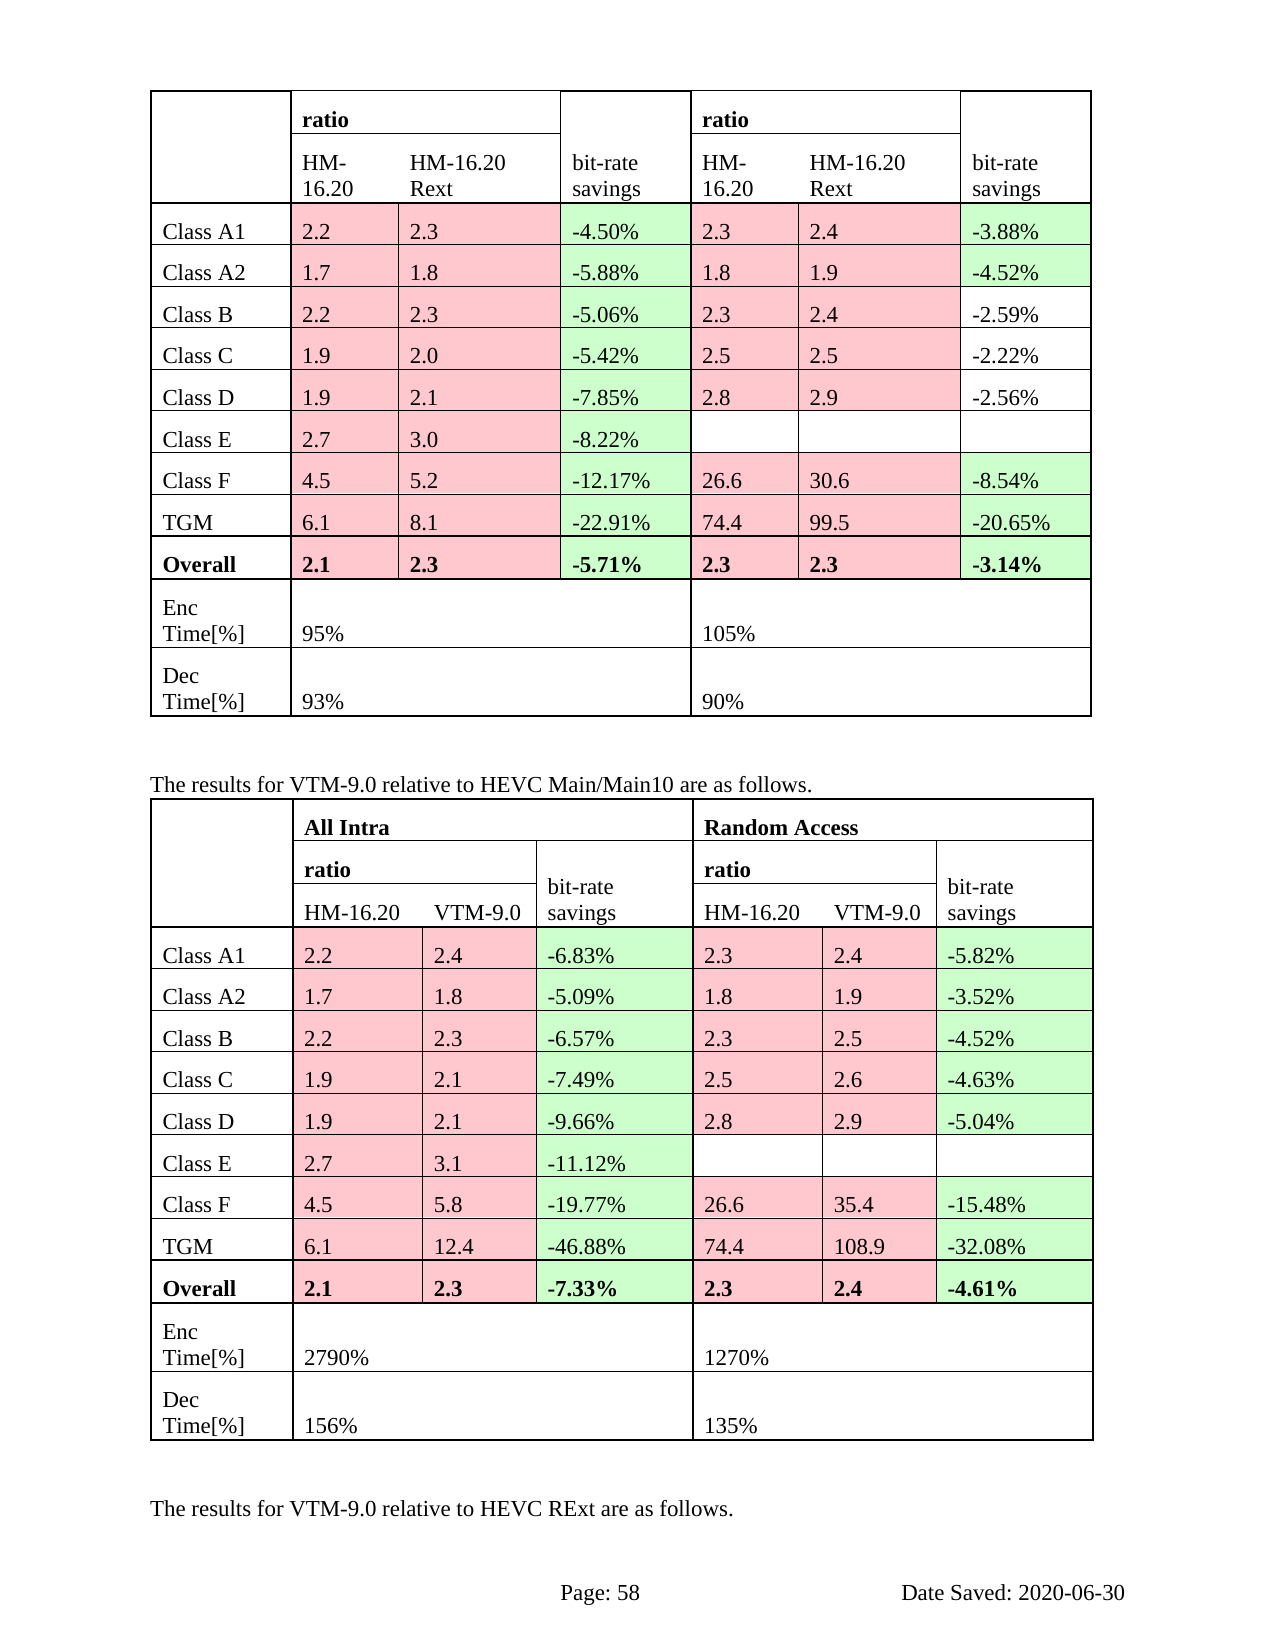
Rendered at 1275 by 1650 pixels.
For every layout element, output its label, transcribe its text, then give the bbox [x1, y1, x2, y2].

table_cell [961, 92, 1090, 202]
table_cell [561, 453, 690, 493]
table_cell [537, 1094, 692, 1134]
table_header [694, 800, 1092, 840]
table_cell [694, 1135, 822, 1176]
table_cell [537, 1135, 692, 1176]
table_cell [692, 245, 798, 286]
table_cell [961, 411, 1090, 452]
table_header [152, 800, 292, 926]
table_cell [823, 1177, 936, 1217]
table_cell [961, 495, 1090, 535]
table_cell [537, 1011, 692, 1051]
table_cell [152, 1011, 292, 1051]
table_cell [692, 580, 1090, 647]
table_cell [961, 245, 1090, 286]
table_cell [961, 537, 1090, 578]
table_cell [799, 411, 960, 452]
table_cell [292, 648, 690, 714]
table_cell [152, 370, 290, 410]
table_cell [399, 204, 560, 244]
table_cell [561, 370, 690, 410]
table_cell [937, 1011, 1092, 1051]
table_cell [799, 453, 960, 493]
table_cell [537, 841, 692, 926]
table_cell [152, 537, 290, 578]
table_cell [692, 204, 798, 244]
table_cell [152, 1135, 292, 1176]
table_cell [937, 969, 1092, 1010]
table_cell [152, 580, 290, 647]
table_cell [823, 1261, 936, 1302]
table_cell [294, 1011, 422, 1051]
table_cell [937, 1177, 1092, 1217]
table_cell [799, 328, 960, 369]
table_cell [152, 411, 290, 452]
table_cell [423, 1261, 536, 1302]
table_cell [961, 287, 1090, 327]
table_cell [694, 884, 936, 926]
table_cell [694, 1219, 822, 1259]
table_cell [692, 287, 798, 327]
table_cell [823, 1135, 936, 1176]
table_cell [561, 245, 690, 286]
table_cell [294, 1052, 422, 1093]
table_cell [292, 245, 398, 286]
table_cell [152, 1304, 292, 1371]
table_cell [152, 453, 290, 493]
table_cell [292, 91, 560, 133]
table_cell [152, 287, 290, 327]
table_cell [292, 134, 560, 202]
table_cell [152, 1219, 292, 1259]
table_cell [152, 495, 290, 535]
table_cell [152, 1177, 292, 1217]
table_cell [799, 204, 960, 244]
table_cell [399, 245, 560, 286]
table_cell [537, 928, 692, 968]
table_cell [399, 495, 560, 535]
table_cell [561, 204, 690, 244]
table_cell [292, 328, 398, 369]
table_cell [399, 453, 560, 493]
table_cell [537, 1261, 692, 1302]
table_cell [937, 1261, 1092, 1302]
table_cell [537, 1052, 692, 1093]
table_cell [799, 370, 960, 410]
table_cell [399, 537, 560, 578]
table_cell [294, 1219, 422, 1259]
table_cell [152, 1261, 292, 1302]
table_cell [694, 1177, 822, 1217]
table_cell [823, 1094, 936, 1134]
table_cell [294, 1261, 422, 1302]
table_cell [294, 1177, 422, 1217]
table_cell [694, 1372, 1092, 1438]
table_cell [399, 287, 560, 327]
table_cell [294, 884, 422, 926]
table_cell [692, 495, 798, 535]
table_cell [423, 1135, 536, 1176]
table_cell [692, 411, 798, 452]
text The results for VTM-9.0 relative to HEVC Main/Main10 are as follows. [150, 771, 1125, 798]
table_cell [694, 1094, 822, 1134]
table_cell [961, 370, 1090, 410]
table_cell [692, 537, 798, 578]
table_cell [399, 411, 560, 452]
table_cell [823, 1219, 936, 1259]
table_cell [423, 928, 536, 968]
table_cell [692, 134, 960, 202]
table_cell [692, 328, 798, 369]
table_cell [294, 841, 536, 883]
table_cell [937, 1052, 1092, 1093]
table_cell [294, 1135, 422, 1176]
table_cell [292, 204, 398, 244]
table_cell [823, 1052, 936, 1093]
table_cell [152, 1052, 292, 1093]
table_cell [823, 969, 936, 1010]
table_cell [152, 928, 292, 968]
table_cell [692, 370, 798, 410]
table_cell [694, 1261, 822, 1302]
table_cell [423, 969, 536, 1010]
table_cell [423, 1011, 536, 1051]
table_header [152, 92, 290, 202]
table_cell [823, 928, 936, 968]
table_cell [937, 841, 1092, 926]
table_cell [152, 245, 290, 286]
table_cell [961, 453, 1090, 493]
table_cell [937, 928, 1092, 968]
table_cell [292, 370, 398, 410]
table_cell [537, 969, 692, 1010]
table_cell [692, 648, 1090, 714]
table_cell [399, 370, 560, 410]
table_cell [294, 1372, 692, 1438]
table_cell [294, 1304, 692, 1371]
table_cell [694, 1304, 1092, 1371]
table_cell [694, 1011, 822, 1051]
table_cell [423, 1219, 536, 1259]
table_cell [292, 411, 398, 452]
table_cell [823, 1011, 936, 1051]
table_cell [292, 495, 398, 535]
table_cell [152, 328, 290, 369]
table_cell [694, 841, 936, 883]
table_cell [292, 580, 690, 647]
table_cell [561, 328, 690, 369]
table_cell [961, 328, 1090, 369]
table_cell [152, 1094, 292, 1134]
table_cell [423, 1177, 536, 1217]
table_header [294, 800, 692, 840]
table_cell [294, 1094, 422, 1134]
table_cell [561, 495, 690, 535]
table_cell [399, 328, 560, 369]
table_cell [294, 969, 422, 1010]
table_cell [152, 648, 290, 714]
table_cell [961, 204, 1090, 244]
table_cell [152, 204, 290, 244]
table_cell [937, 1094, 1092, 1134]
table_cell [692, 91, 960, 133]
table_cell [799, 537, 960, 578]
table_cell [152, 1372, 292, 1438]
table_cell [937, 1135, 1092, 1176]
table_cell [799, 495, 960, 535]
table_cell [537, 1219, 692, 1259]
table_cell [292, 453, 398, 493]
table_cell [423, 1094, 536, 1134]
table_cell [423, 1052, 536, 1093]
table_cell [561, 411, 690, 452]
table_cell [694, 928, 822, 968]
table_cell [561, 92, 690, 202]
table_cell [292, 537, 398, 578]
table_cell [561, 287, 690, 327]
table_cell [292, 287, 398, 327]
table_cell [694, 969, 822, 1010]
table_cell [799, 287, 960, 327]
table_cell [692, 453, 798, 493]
text The results for VTM-9.0 relative to HEVC RExt are as follows. [150, 1495, 1125, 1522]
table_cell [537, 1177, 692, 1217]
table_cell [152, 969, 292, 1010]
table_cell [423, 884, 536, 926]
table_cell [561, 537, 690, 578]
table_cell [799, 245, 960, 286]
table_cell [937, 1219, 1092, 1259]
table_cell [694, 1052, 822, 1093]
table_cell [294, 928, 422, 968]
